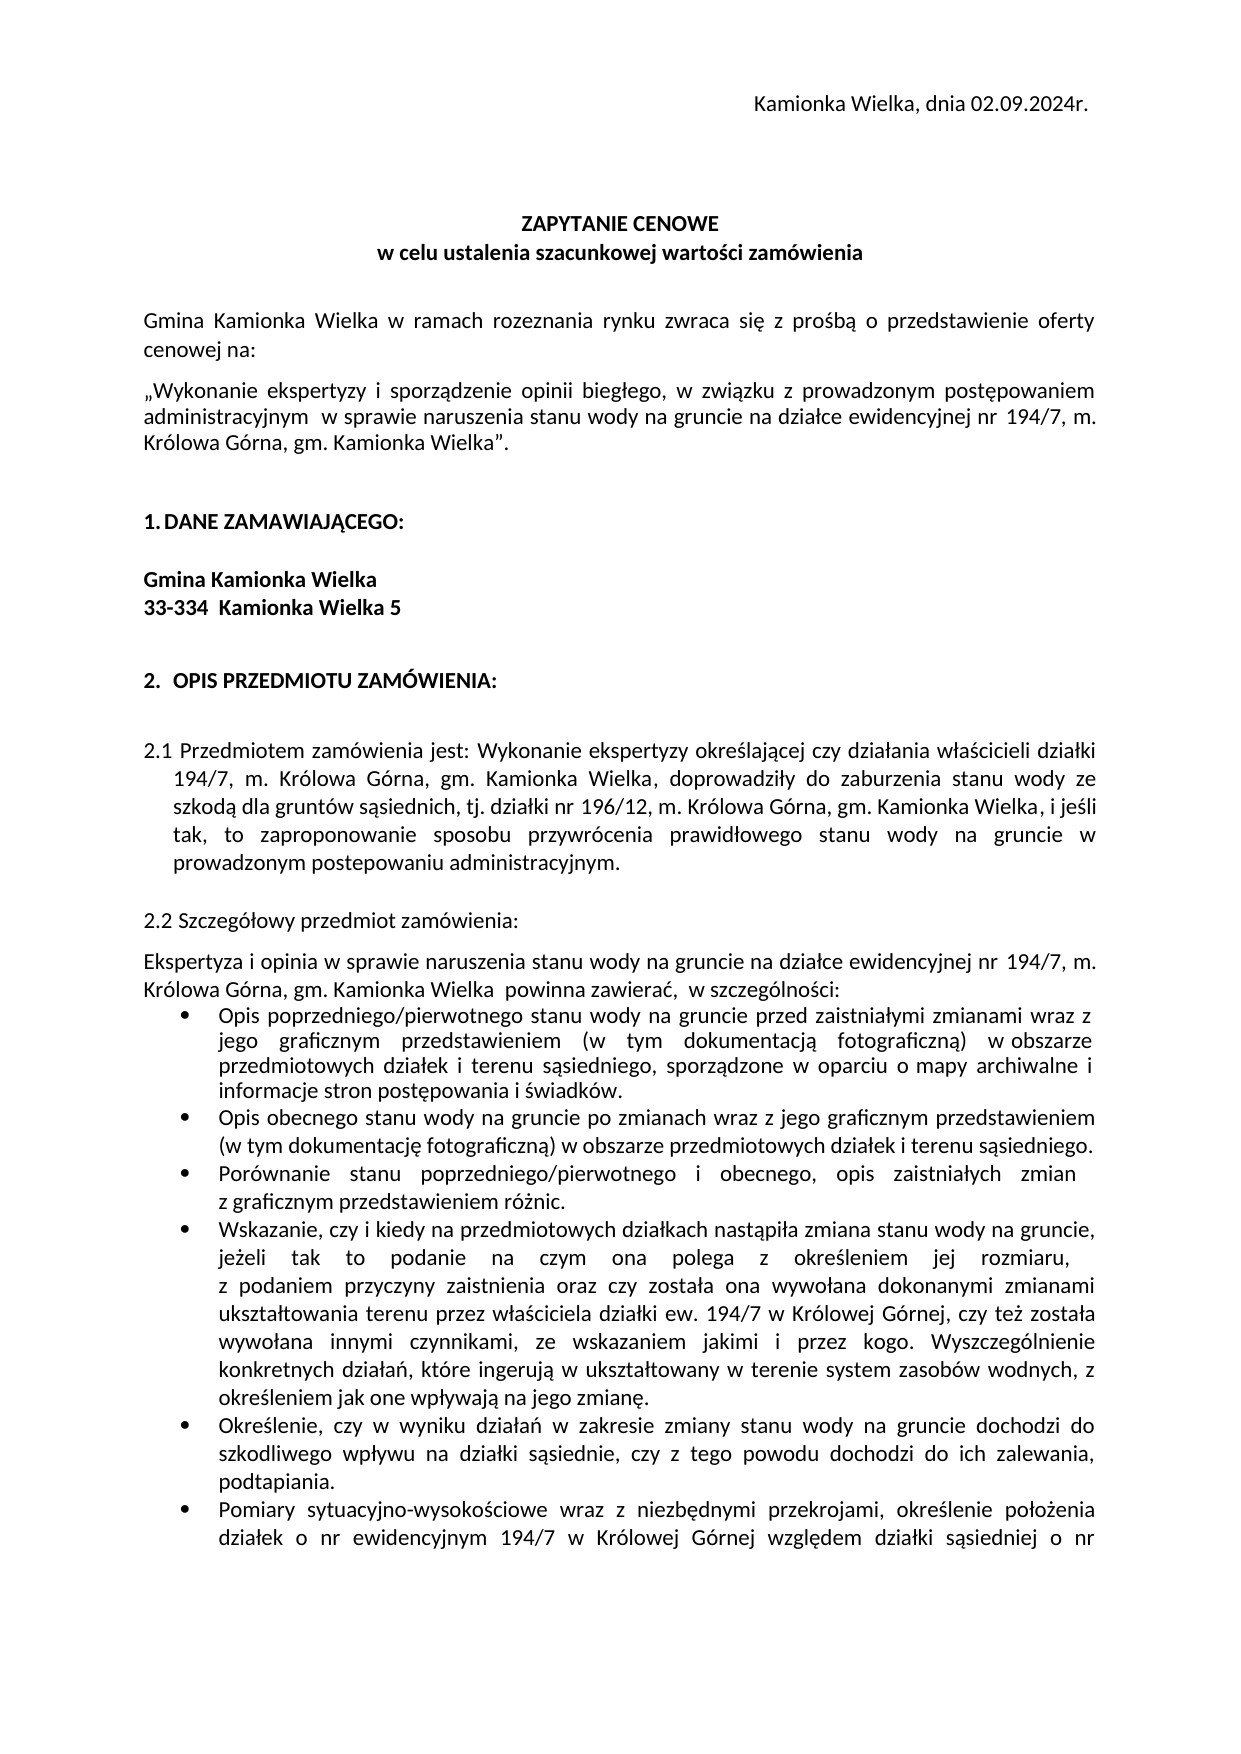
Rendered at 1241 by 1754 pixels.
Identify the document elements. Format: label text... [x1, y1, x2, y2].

text Gmina Kamionka Wielka w ramach rozeznania rynku zwraca się z prośbą o przedstawienie oferty cenowej na: [143, 307, 1097, 363]
text ZAPYTANIE CENOWE [143, 209, 1097, 238]
text w celu ustalenia szacunkowej wartości zamówienia [143, 238, 1097, 266]
list Porównanie stanu poprzedniego/pierwotnego i obecnego, opis zaistniałych zmian z graficznym przedstawieniem różnic. [181, 1159, 1097, 1215]
list Przedmiotem zamówienia jest: Wykonanie ekspertyzy określającej czy działania właścicieli działki 194/7, m. Królowa Górna, gm. Kamionka Wielka, doprowadziły do zaburzenia stanu wody ze szkodą dla gruntów sąsiednich, tj. działki nr 196/12, m. Królowa Górna, gm. Kamionka Wielka, i jeśli tak, to zaproponowanie sposobu przywrócenia prawidłowego stanu wody na gruncie w prowadzonym postepowaniu administracyjnym. [143, 736, 1097, 876]
text Ekspertyza i opinia w sprawie naruszenia stanu wody na gruncie na działce ewidencyjnej nr 194/7, m. Królowa Górna, gm. Kamionka Wielka powinna zawierać, w szczególności: [143, 947, 1097, 1003]
text „Wykonanie ekspertyzy i sporządzenie opinii biegłego, w związku z prowadzonym postępowaniem administracyjnym w sprawie naruszenia stanu wody na gruncie na działce ewidencyjnej nr 194/7, m. Królowa Górna, gm. Kamionka Wielka”. [143, 378, 1097, 456]
text 2. OPIS PRZEDMIOTU ZAMÓWIENIA: [143, 666, 1097, 694]
list Szczegółowy przedmiot zamówienia: [143, 907, 1097, 934]
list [181, 1495, 1097, 1551]
text 33-334 Kamionka Wielka 5 [143, 593, 1097, 621]
text 1. DANE ZAMAWIAJĄCEGO: [143, 507, 1097, 535]
list Opis poprzedniego/pierwotnego stanu wody na gruncie przed zaistniałymi zmianami wraz z jego graficznym przedstawieniem (w tym dokumentacją fotograficzną) w obszarze przedmiotowych działek i terenu sąsiedniego, sporządzone w oparciu o mapy archiwalne i informacje stron postępowania i świadków. [181, 1003, 1092, 1103]
text Gmina Kamionka Wielka [143, 565, 1097, 593]
list Opis obecnego stanu wody na gruncie po zmianach wraz z jego graficznym przedstawieniem (w tym dokumentację fotograficzną) w obszarze przedmiotowych działek i terenu sąsiedniego. [181, 1103, 1097, 1159]
list Określenie, czy w wyniku działań w zakresie zmiany stanu wody na gruncie dochodzi do szkodliwego wpływu na działki sąsiednie, czy z tego powodu dochodzi do ich zalewania, podtapiania. [181, 1411, 1097, 1495]
list Wskazanie, czy i kiedy na przedmiotowych działkach nastąpiła zmiana stanu wody na gruncie, jeżeli tak to podanie na czym ona polega z określeniem jej rozmiaru, z podaniem przyczyny zaistnienia oraz czy została ona wywołana dokonanymi zmianami ukształtowania terenu przez właściciela działki ew. 194/7 w Królowej Górnej, czy też została wywołana innymi czynnikami, ze wskazaniem jakimi i przez kogo. Wyszczególnienie konkretnych działań, które ingerują w ukształtowany w terenie system zasobów wodnych, z określeniem jak one wpływają na jego zmianę. [181, 1215, 1097, 1411]
text Kamionka Wielka, dnia 02.09.2024r. [143, 89, 1089, 117]
